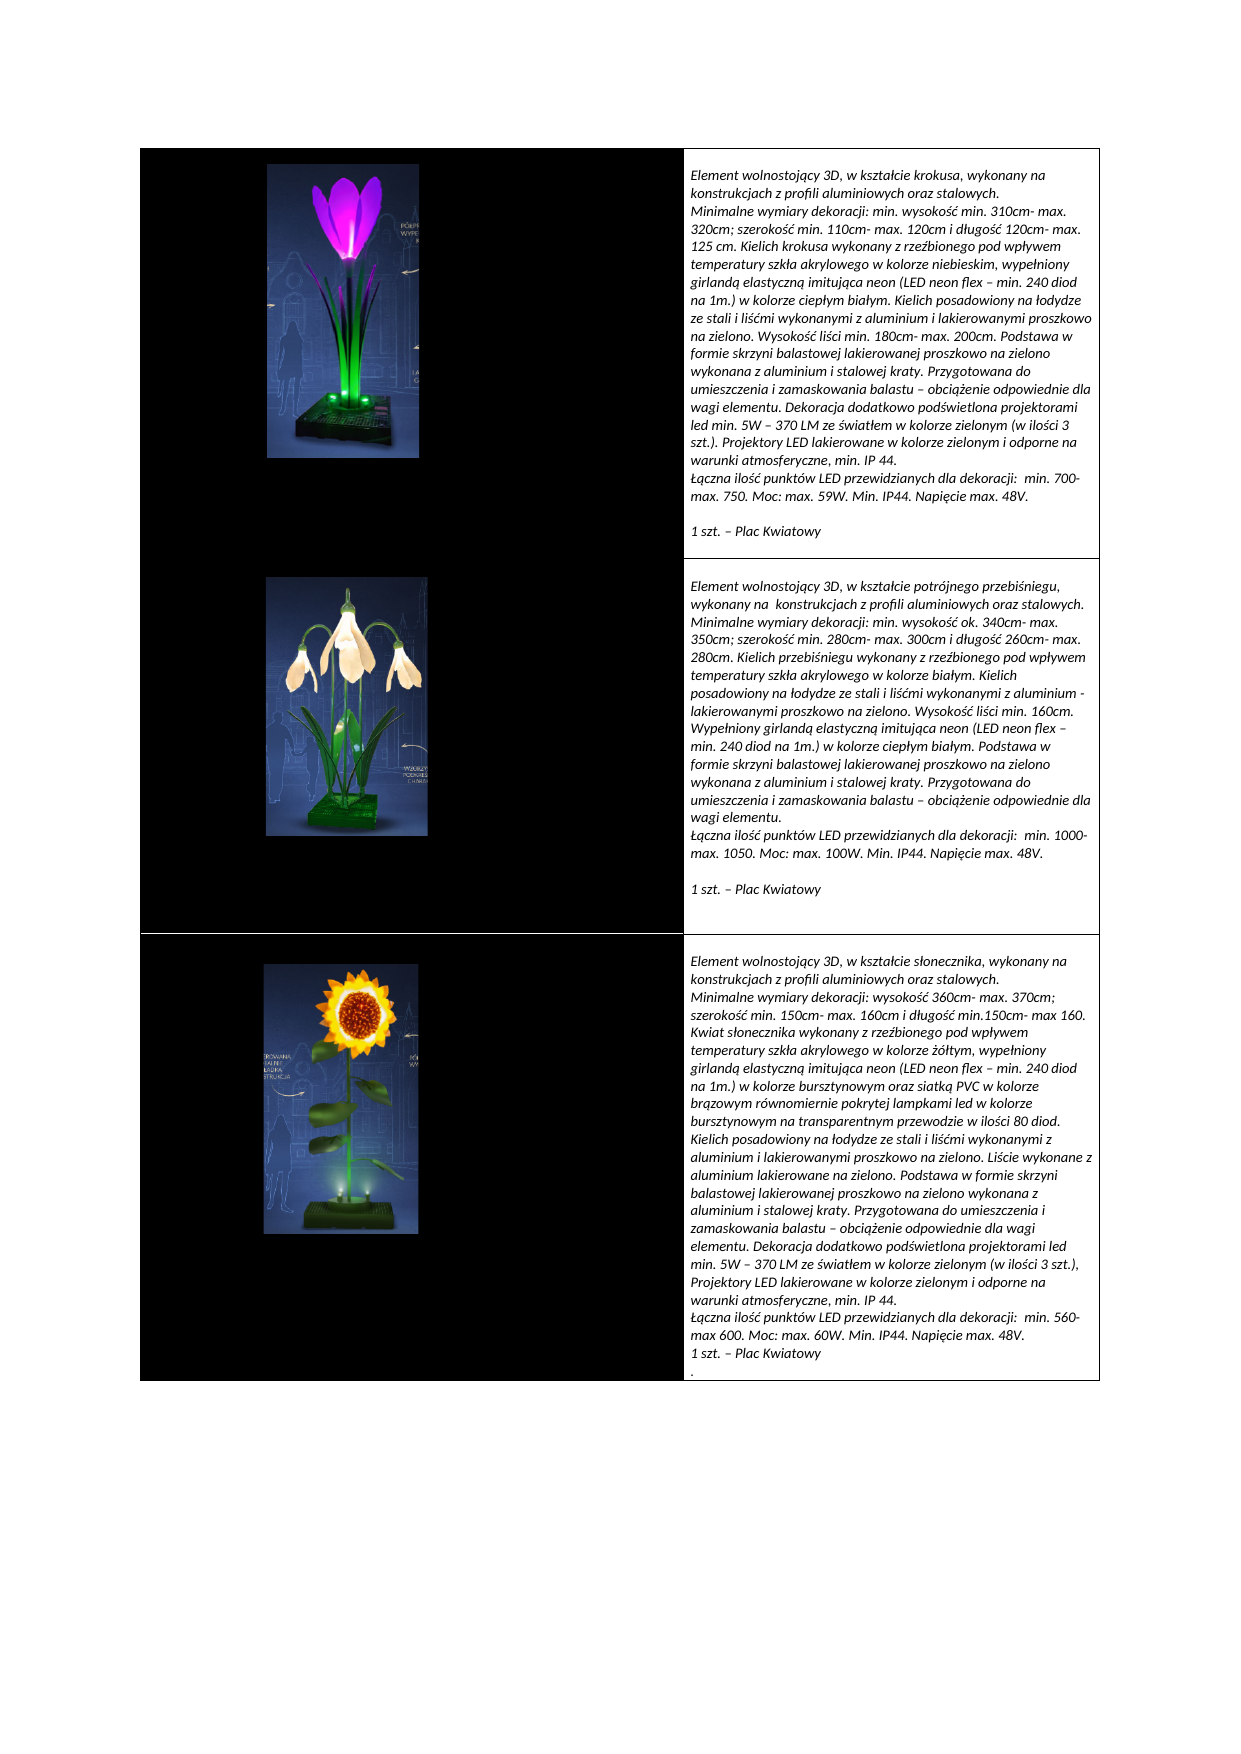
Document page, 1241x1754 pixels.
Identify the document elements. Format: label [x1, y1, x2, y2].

picture [265, 577, 428, 836]
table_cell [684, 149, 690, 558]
table_cell [141, 935, 683, 1380]
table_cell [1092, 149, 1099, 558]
picture [263, 964, 419, 1234]
table_cell [141, 149, 683, 558]
table_cell [141, 559, 683, 933]
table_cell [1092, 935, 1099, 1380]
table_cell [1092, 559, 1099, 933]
picture [267, 164, 420, 458]
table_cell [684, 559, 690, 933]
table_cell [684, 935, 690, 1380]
